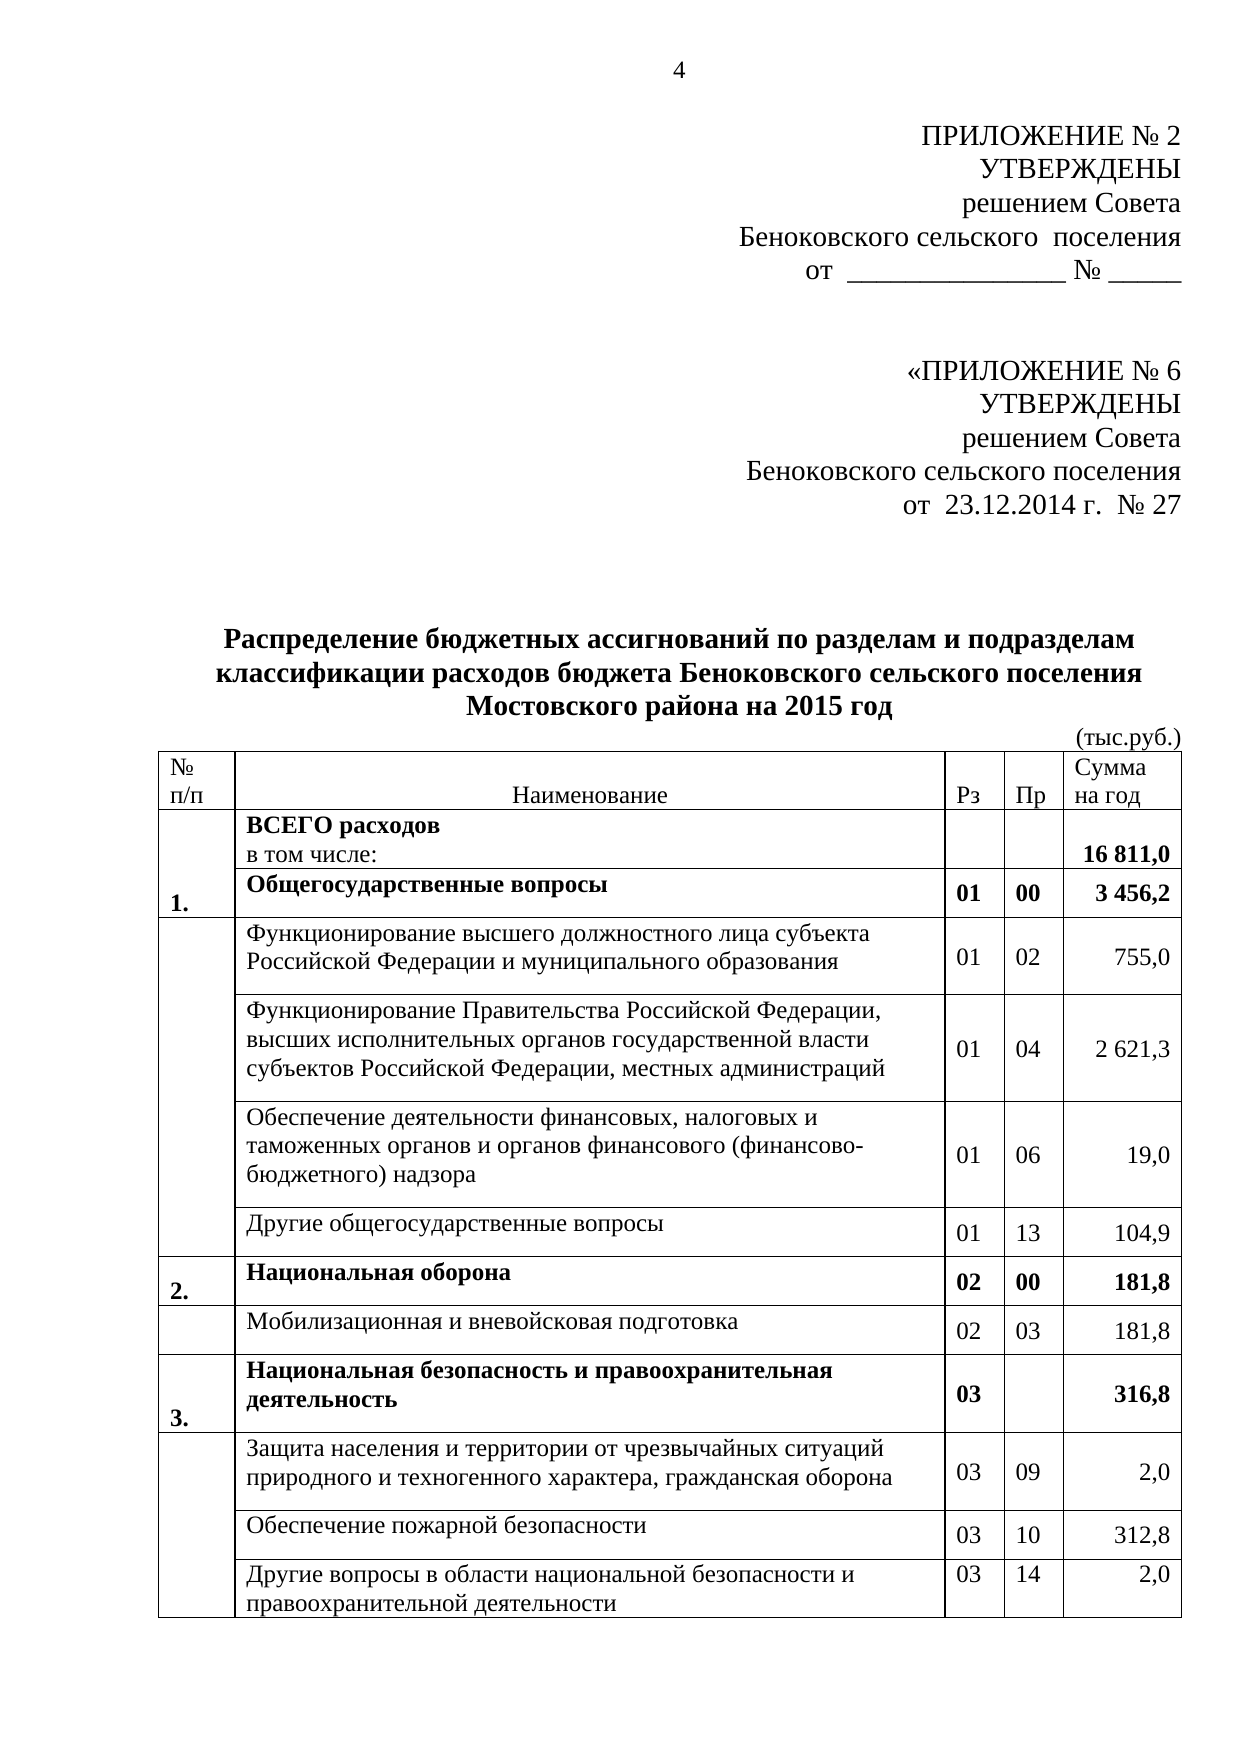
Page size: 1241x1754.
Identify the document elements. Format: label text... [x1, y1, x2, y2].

table_cell 02 [1005, 918, 1063, 994]
text Беноковского сельского поселения [177, 219, 1181, 252]
table_cell 01 [946, 1208, 1004, 1256]
table_cell 19,0 [1064, 1102, 1181, 1207]
text от _______________ № _____ [177, 252, 1181, 286]
table_cell 01 [946, 869, 1004, 917]
table_cell 2,0 [1064, 1560, 1181, 1617]
text от 23.12.2014 г. № 27 [177, 487, 1181, 521]
table_cell 00 [1005, 869, 1063, 917]
table_cell Мобилизационная и вневойсковая подготовка [236, 1306, 944, 1354]
table_cell 312,8 [1064, 1511, 1181, 1558]
table_cell 03 [946, 1355, 1004, 1432]
text (тыс.руб.) [177, 722, 1181, 751]
table_cell [1005, 810, 1063, 868]
table_cell 01 [946, 995, 1004, 1101]
table_cell 06 [1005, 1102, 1063, 1207]
table_cell 01 [946, 1102, 1004, 1207]
table_cell Общегосударственные вопросы [236, 869, 944, 917]
table_cell 755,0 [1064, 918, 1181, 994]
table_cell Функционирование высшего должностного лица субъекта Российской Федерации и муниципального образования [236, 918, 944, 994]
table_cell 00 [1005, 1257, 1063, 1305]
text ПРИЛОЖЕНИЕ № 2 [177, 118, 1181, 152]
table_cell Функционирование Правительства Российской Федерации, высших исполнительных органов государственной власти субъектов Российской Федерации, местных администраций [236, 995, 944, 1101]
table_cell [1005, 1355, 1063, 1432]
table_cell [159, 994, 234, 1256]
table_cell 03 [946, 1433, 1004, 1509]
table_cell 3. [159, 1355, 234, 1432]
table_cell [159, 810, 234, 868]
table_cell 104,9 [1064, 1208, 1181, 1256]
table_cell 03 [946, 1511, 1004, 1558]
table_header № п/п [159, 752, 234, 809]
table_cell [236, 1560, 944, 1617]
table_cell Защита населения и территории от чрезвычайных ситуаций природного и техногенного характера, гражданская оборона [236, 1433, 944, 1509]
table_cell 3 456,2 [1064, 869, 1181, 917]
table_cell Национальная оборона [236, 1257, 944, 1305]
table_header Пр [1005, 752, 1063, 809]
table_cell 2 621,3 [1064, 995, 1181, 1101]
table_cell 10 [1005, 1511, 1063, 1558]
text «ПРИЛОЖЕНИЕ № 6 [177, 353, 1181, 386]
text решением Совета [177, 420, 1181, 453]
table_cell [159, 1433, 234, 1617]
table_cell 02 [946, 1306, 1004, 1354]
table_cell [159, 1306, 234, 1354]
table_cell 181,8 [1064, 1257, 1181, 1305]
table_cell 01 [946, 918, 1004, 994]
table_cell [159, 918, 234, 994]
table_cell 14 [1005, 1560, 1063, 1617]
table_cell [946, 810, 1004, 868]
table_cell 04 [1005, 995, 1063, 1101]
table_header Наименование [236, 752, 944, 809]
text УТВЕРЖДЕНЫ [177, 386, 1181, 420]
table_cell 13 [1005, 1208, 1063, 1256]
table_cell 09 [1005, 1433, 1063, 1509]
table_cell 03 [1005, 1306, 1063, 1354]
table_cell 181,8 [1064, 1306, 1181, 1354]
text УТВЕРЖДЕНЫ [177, 152, 1181, 185]
table_header Рз [946, 752, 1004, 809]
table_cell 2. [159, 1257, 234, 1305]
table_cell 02 [946, 1257, 1004, 1305]
table_cell 316,8 [1064, 1355, 1181, 1432]
table_cell 2,0 [1064, 1433, 1181, 1509]
table_cell ВСЕГО расходов в том числе: [236, 810, 944, 868]
table_cell 03 [946, 1560, 1004, 1617]
text решением Совета [177, 185, 1181, 219]
table_cell 1. [159, 868, 234, 917]
table_cell Другие общегосударственные вопросы [236, 1208, 944, 1256]
table_header Сумма на год [1064, 752, 1181, 809]
text Беноковского сельского поселения [177, 453, 1181, 487]
table_cell Обеспечение пожарной безопасности [236, 1511, 944, 1558]
table_cell Национальная безопасность и правоохранительная деятельность [236, 1355, 944, 1432]
table_cell Обеспечение деятельности финансовых, налоговых и таможенных органов и органов финансового (финансово-бюджетного) надзора [236, 1102, 944, 1207]
text Распределение бюджетных ассигнований по разделам и подразделам классификации расходов бюджета Беноковского сельского поселения Мостовского района на 2015 год [177, 621, 1181, 722]
table_cell 16 811,0 [1064, 810, 1181, 868]
